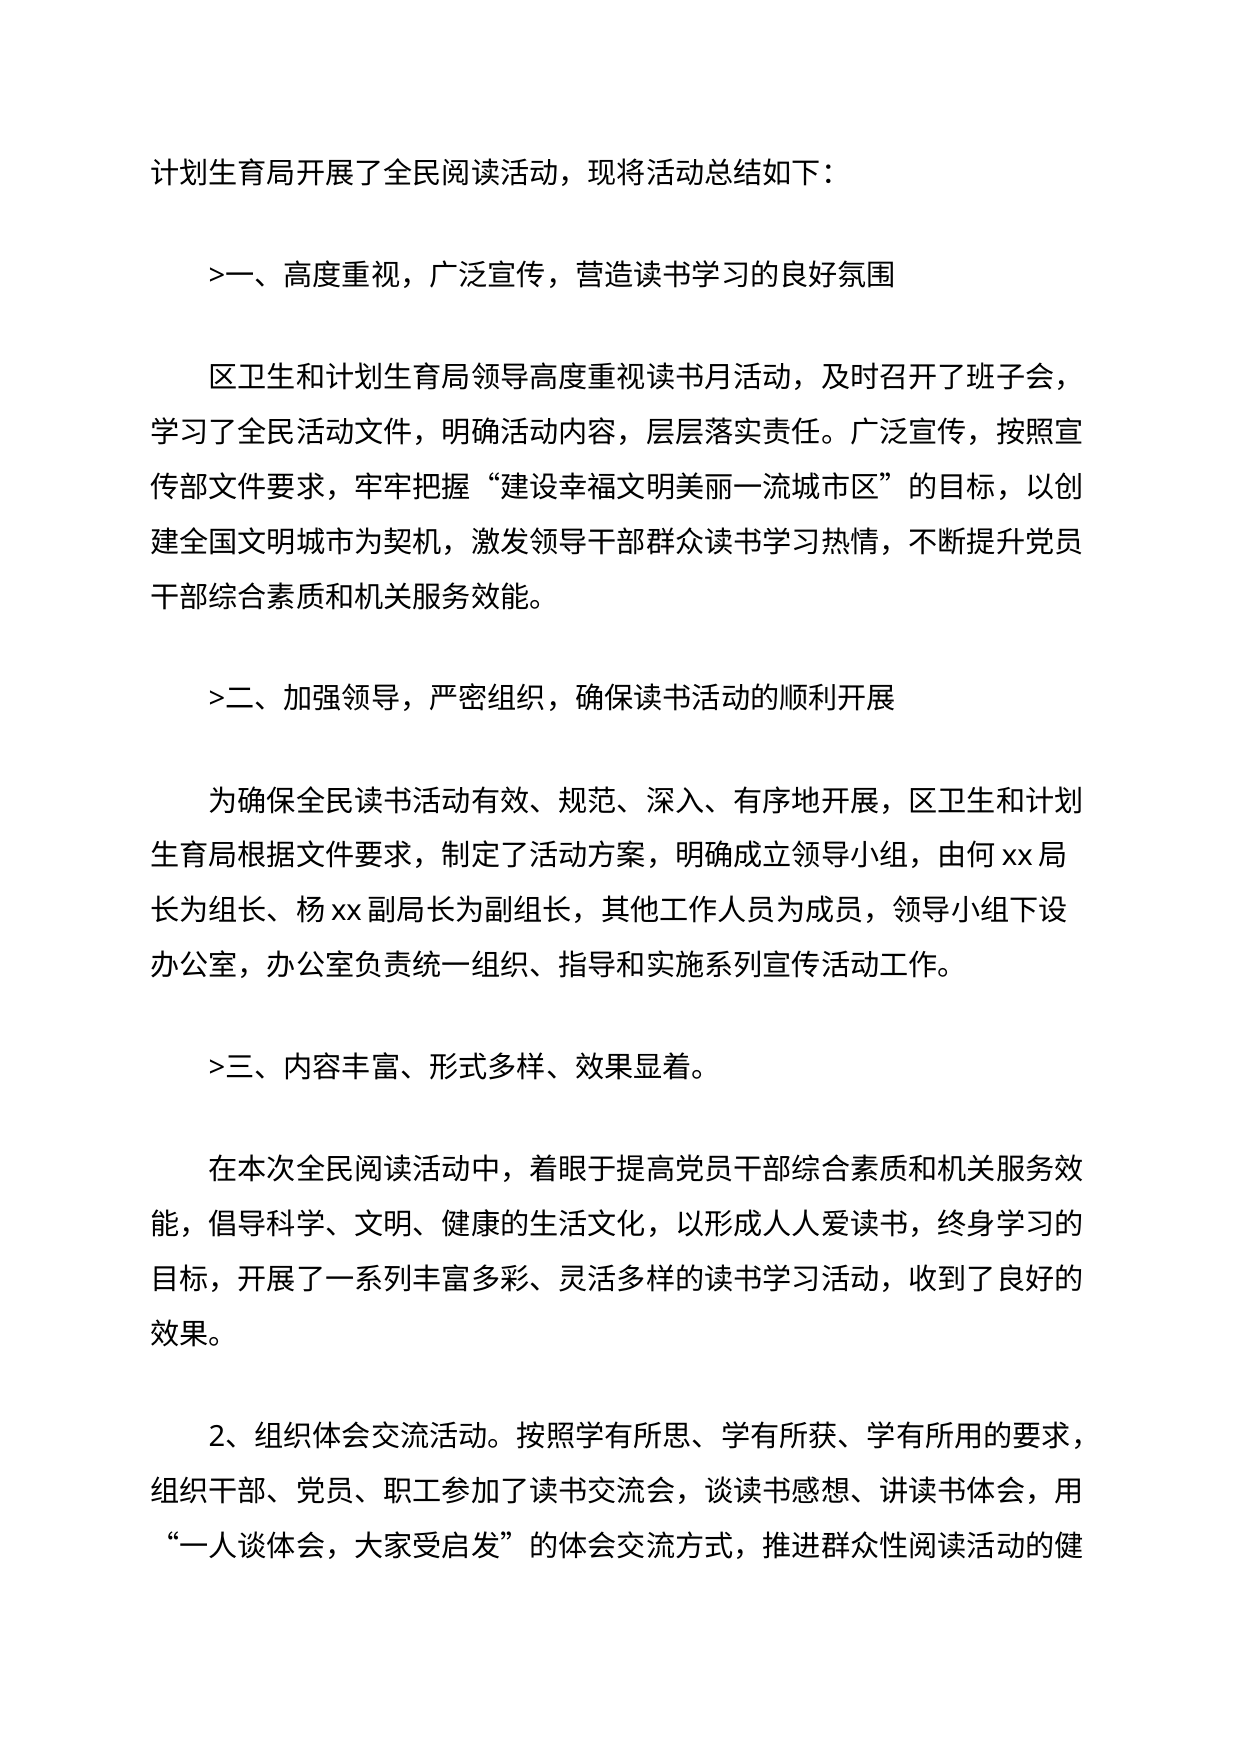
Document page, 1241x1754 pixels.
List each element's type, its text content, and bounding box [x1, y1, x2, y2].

text 为确保全民读书活动有效、规范、深入、有序地开展，区卫生和计划生育局根据文件要求，制定了活动方案，明确成立领导小组，由何xx局长为组长、杨xx副局长为副组长，其他工作人员为成员，领导小组下设办公室，办公室负责统一组织、指导和实施系列宣传活动工作。 [150, 777, 1090, 984]
text >二、加强领导，严密组织，确保读书活动的顺利开展 [150, 675, 1090, 717]
text >三、内容丰富、形式多样、效果显着。 [150, 1044, 1090, 1086]
text >一、高度重视，广泛宣传，营造读书学习的良好氛围 [150, 252, 1090, 294]
text 在本次全民阅读活动中，着眼于提高党员干部综合素质和机关服务效能，倡导科学、文明、健康的生活文化，以形成人人爱读书，终身学习的目标，开展了一系列丰富多彩、灵活多样的读书学习活动，收到了良好的效果。 [150, 1146, 1090, 1353]
text 区卫生和计划生育局领导高度重视读书月活动，及时召开了班子会，学习了全民活动文件，明确活动内容，层层落实责任。广泛宣传，按照宣传部文件要求，牢牢把握“建设幸福文明美丽一流城市区”的目标，以创建全国文明城市为契机，激发领导干部群众读书学习热情，不断提升党员干部综合素质和机关服务效能。 [150, 354, 1090, 616]
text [150, 150, 1090, 192]
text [150, 1412, 1090, 1564]
